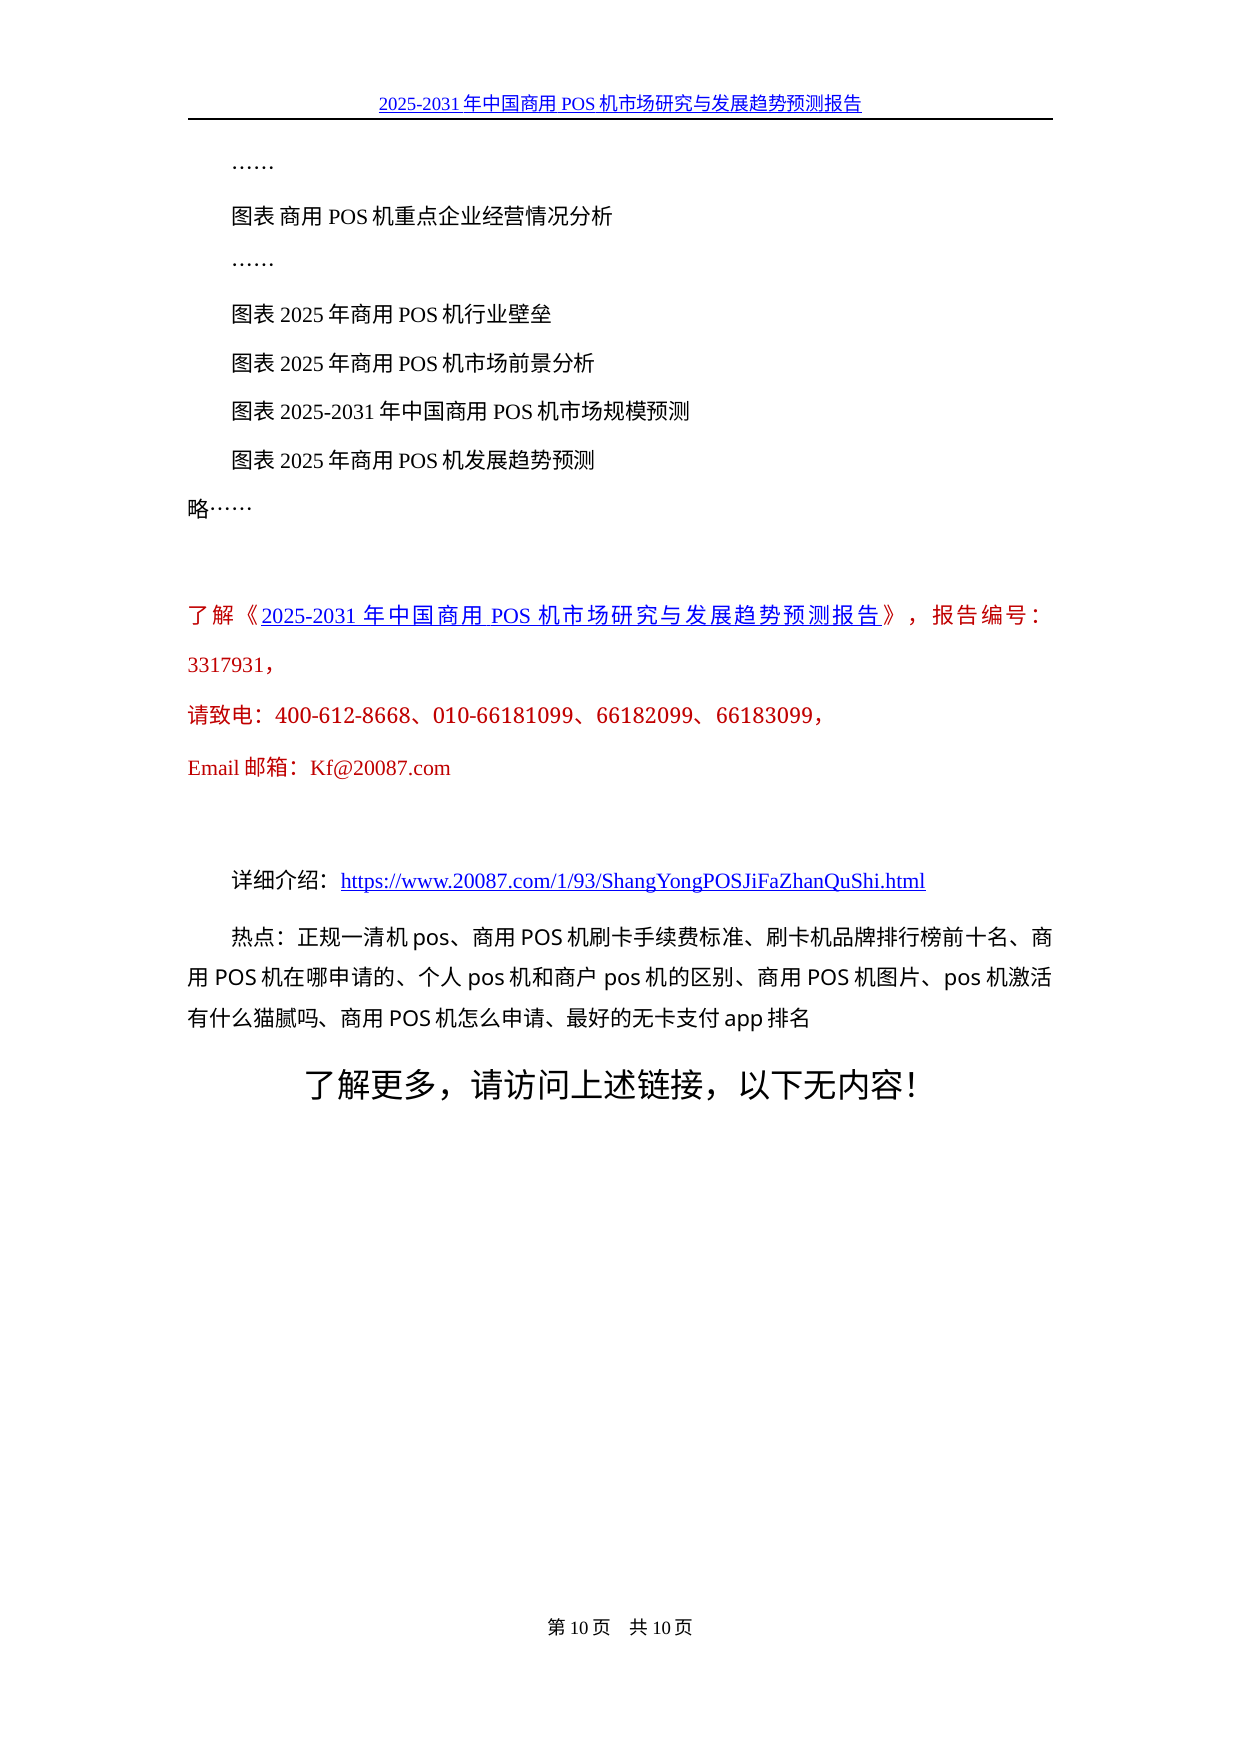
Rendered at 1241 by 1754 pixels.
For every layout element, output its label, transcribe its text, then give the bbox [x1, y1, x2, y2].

text 热点：正规一清机pos、商用POS机刷卡手续费标准、刷卡机品牌排行榜前十名、商用POS机在哪申请的、个人pos机和商户pos机的区别、商用POS机图片、pos机激活有什么猫腻吗、商用POS机怎么申请、最好的无卡支付app排名 [187, 919, 1053, 1033]
title 了解更多，请访问上述链接，以下无内容！ [187, 1051, 1053, 1116]
text 了解《2025-2031年中国商用POS机市场研究与发展趋势预测报告》，报告编号：3317931， [187, 598, 1053, 679]
text Email邮箱：Kf@20087.com [187, 750, 1053, 782]
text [187, 150, 1053, 524]
text 请致电：400-612-8668、010-66181099、66182099、66183099， [187, 698, 1053, 731]
text 详细介绍：https://www.20087.com/1/93/ShangYongPOSJiFaZhanQuShi.html [187, 863, 1053, 895]
